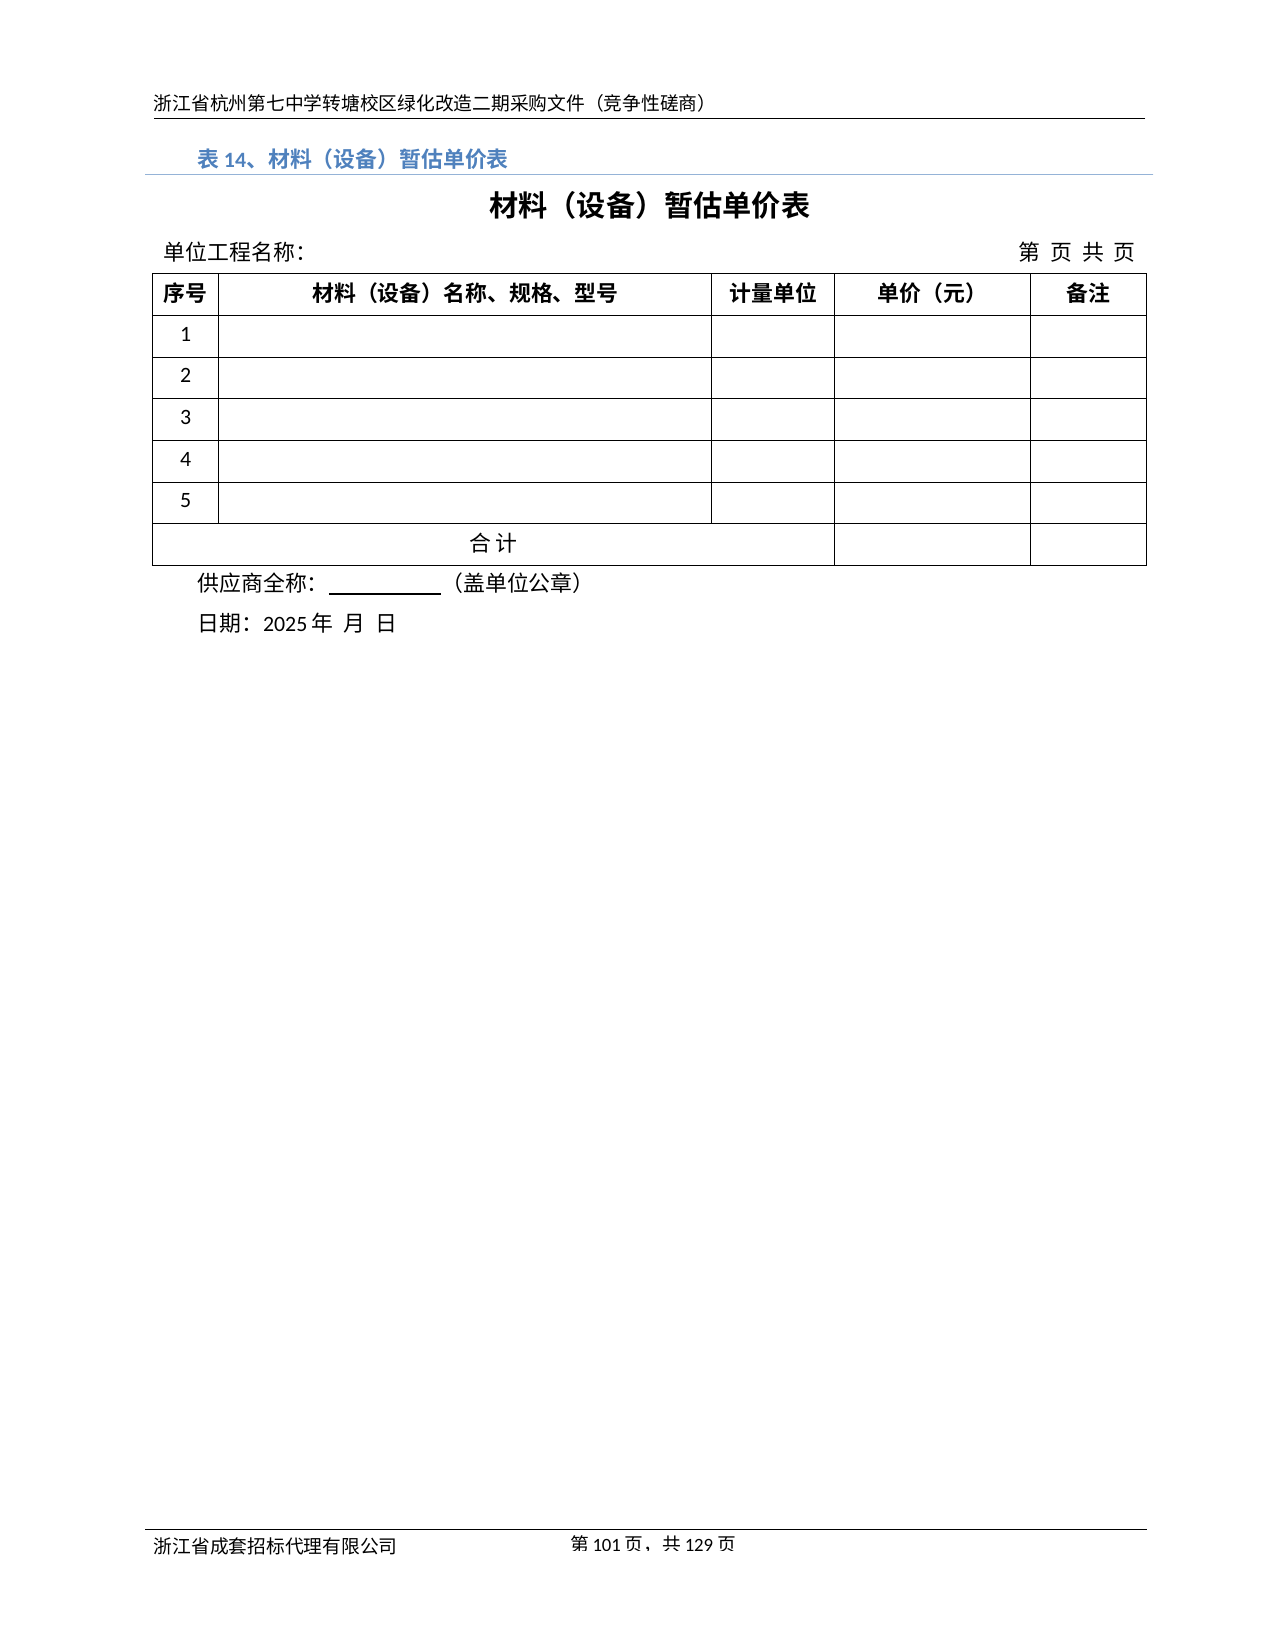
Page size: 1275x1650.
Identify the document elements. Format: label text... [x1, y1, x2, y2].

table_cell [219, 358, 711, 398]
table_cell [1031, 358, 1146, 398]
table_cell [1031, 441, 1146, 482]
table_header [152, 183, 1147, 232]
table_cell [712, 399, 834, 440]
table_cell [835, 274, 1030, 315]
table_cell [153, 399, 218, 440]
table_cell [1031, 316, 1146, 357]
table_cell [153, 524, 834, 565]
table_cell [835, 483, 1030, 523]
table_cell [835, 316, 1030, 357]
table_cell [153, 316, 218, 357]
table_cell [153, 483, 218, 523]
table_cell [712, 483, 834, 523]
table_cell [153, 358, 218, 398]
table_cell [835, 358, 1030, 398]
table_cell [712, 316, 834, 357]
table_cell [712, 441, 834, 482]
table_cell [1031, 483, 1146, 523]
subtitle 表14、材料（设备）暂估单价表 [145, 142, 1153, 174]
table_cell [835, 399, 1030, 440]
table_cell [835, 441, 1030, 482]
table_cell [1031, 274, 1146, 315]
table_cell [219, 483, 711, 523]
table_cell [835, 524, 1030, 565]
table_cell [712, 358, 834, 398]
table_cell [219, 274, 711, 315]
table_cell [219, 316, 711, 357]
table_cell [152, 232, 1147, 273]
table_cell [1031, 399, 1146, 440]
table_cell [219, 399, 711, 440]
text 日期：2025年 月 日 [153, 606, 1145, 637]
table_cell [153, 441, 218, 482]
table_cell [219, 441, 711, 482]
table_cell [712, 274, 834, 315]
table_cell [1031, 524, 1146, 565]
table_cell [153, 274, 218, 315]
text 供应商全称： （盖单位公章） [153, 566, 1145, 598]
